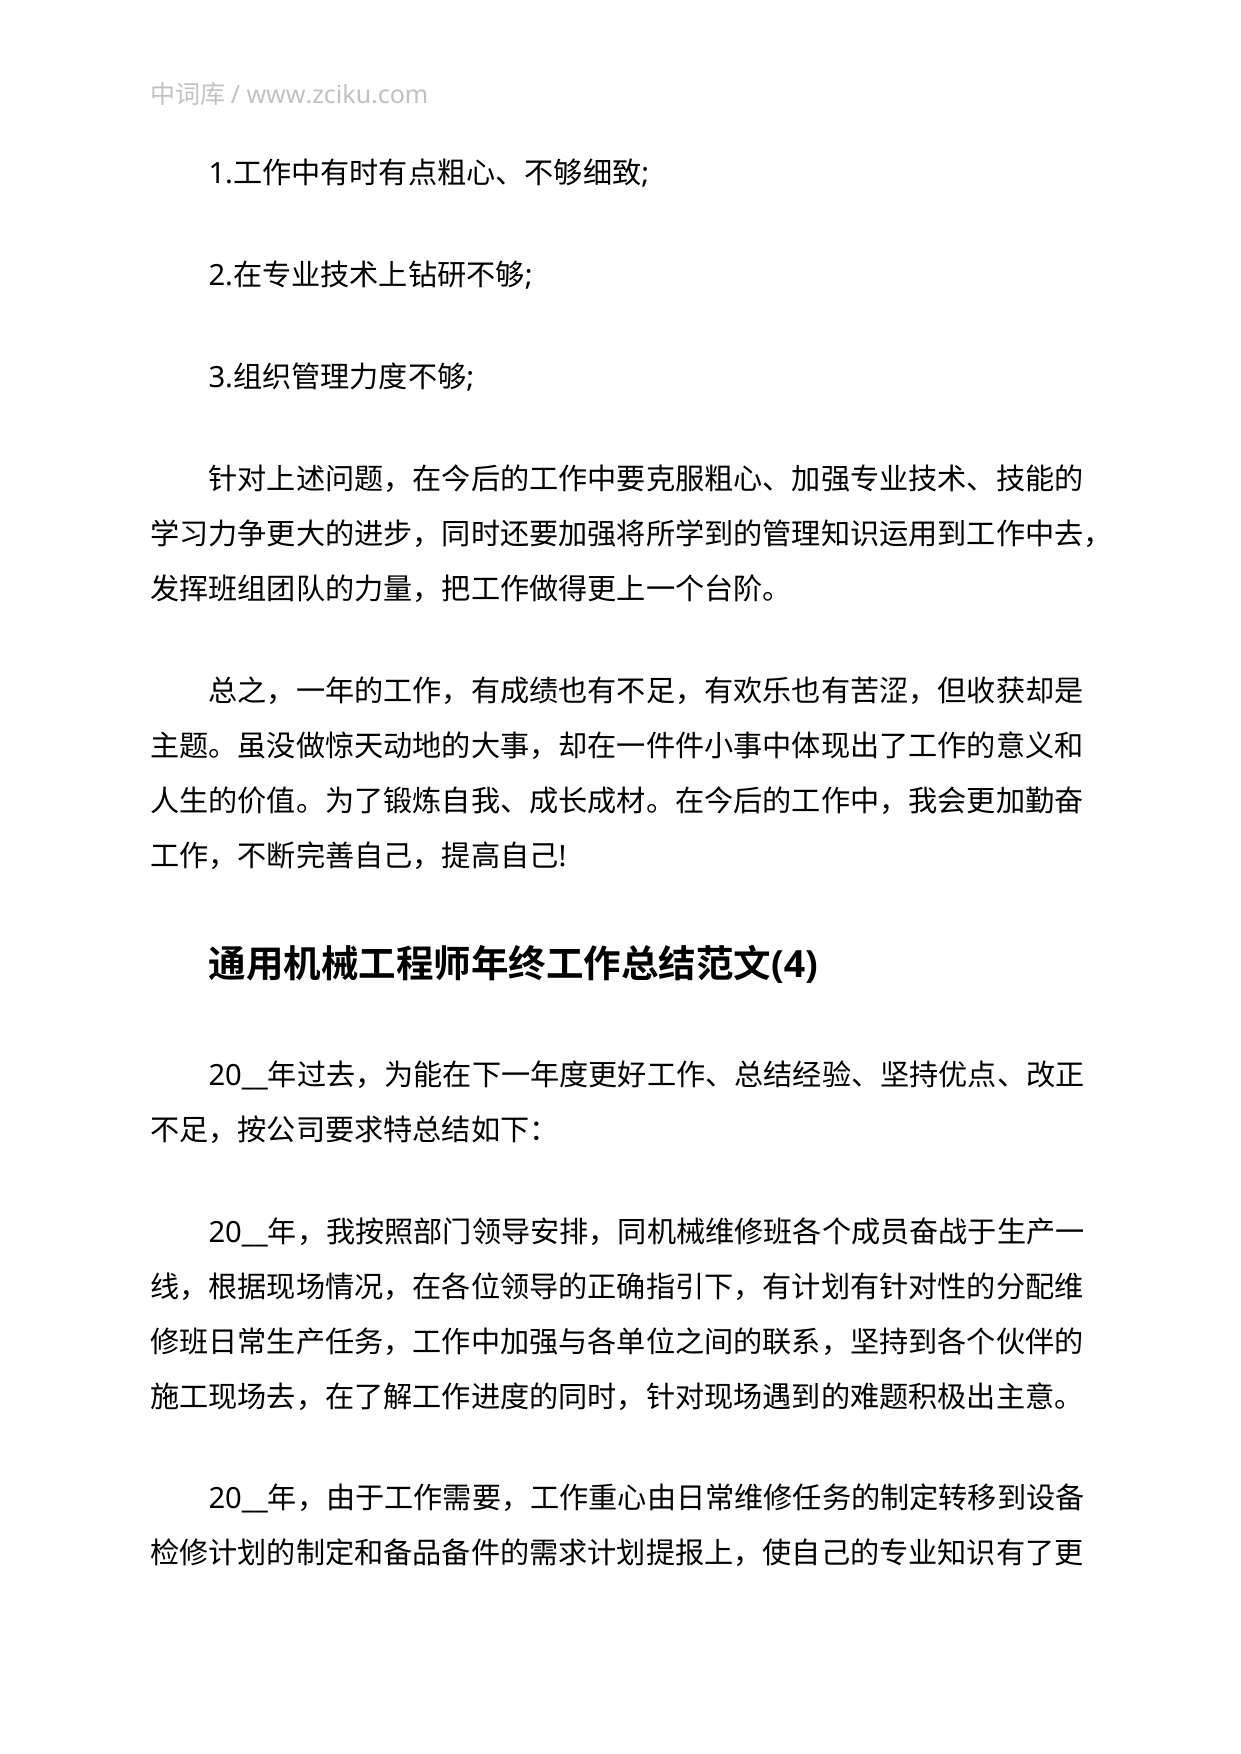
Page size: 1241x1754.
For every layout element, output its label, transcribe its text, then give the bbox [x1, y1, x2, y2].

text 针对上述问题，在今后的工作中要克服粗心、加强专业技术、技能的学习力争更大的进步，同时还要加强将所学到的管理知识运用到工作中去，发挥班组团队的力量，把工作做得更上一个台阶。 [150, 456, 1090, 608]
text 3.组织管理力度不够; [150, 354, 1090, 396]
text 2.在专业技术上钻研不够; [150, 252, 1090, 294]
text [150, 1475, 1090, 1572]
text 20__年，我按照部门领导安排，同机械维修班各个成员奋战于生产一线，根据现场情况，在各位领导的正确指引下，有计划有针对性的分配维修班日常生产任务，工作中加强与各单位之间的联系，坚持到各个伙伴的施工现场去，在了解工作进度的同时，针对现场遇到的难题积极出主意。 [150, 1208, 1090, 1416]
text 1.工作中有时有点粗心、不够细致; [150, 150, 1090, 192]
text 总之，一年的工作，有成绩也有不足，有欢乐也有苦涩，但收获却是主题。虽没做惊天动地的大事，却在一件件小事中体现出了工作的意义和人生的价值。为了锻炼自我、成长成材。在今后的工作中，我会更加勤奋工作，不断完善自己，提高自己! [150, 667, 1090, 874]
text 20__年过去，为能在下一年度更好工作、总结经验、坚持优点、改正不足，按公司要求特总结如下： [150, 1052, 1090, 1149]
text 通用机械工程师年终工作总结范文(4) [150, 934, 1090, 989]
